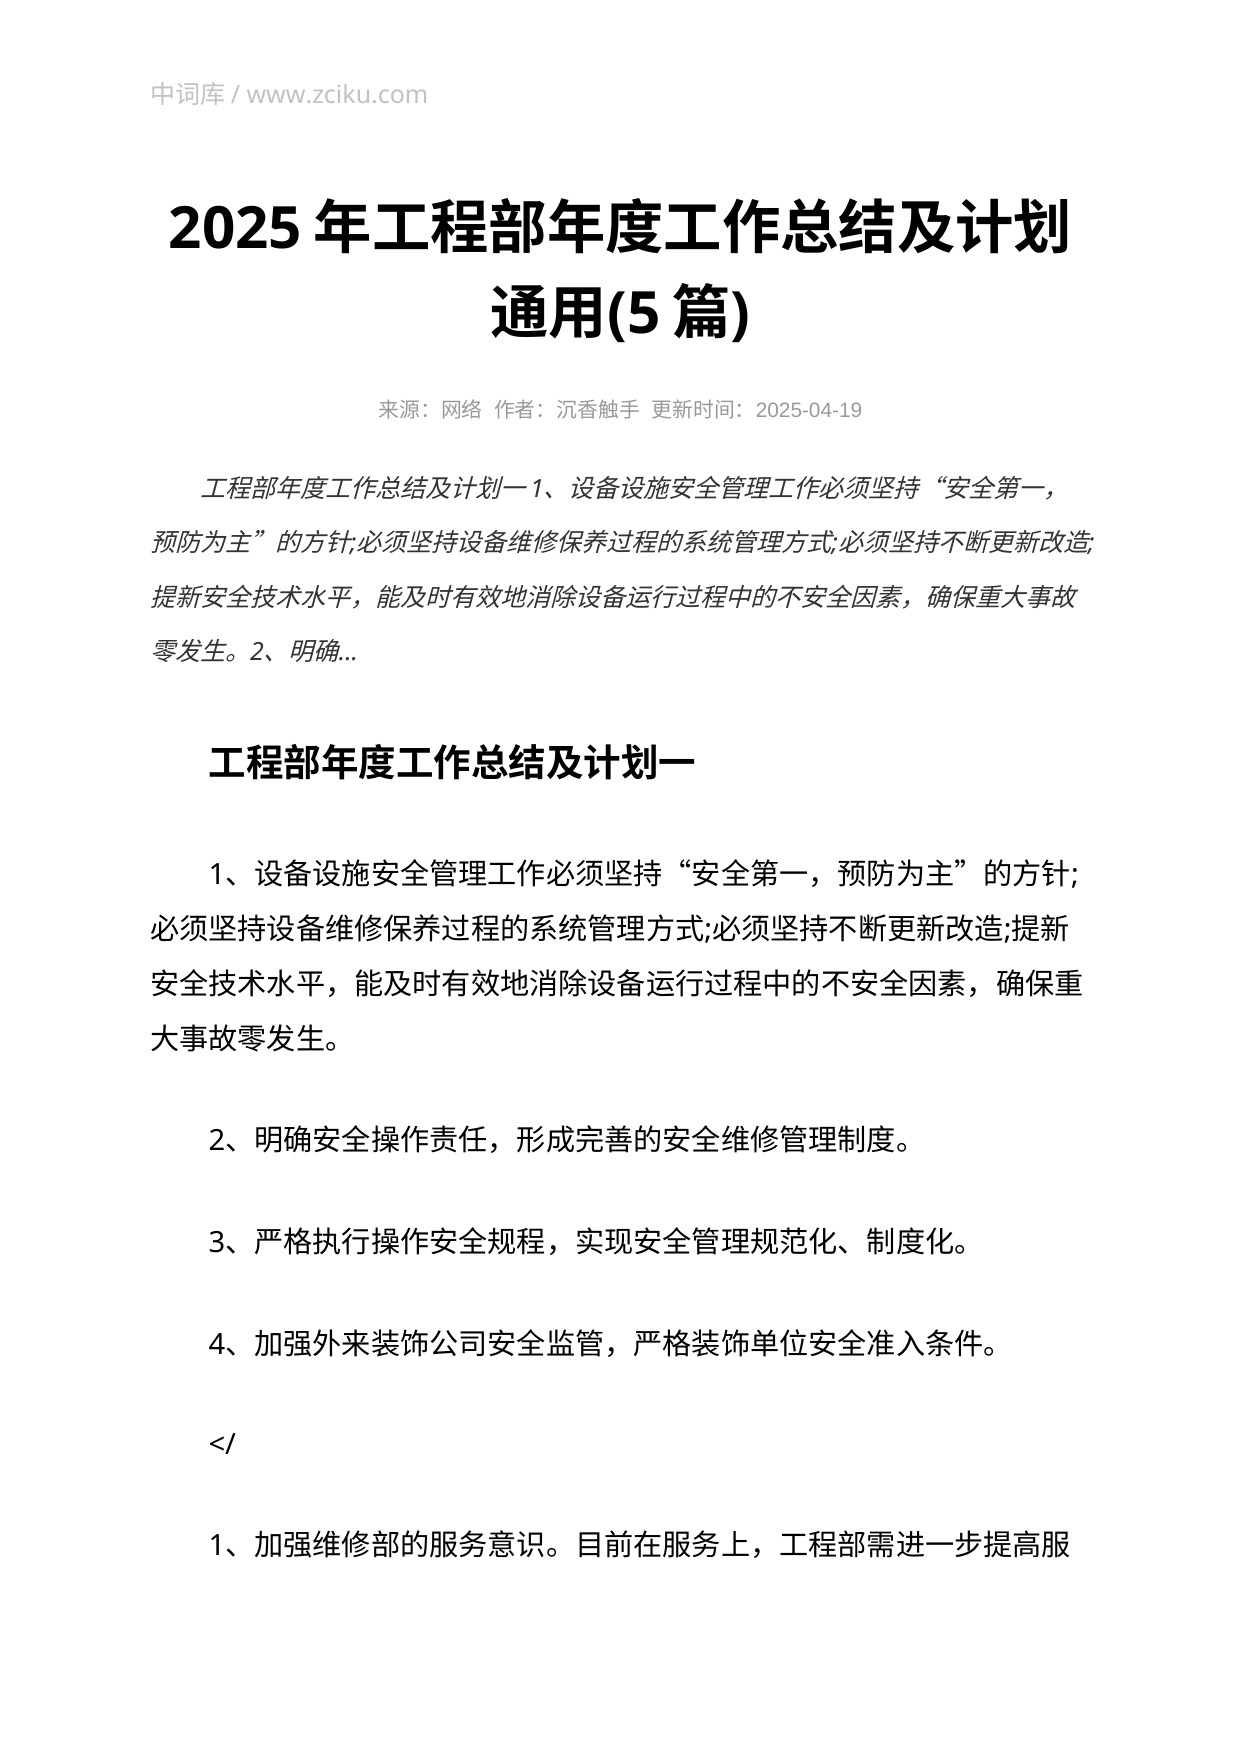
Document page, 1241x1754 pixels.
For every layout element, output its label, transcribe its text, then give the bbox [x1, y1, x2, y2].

text 来源：网络 作者：沉香触手 更新时间：2025-04-19 [150, 398, 1090, 422]
subtitle 2025年工程部年度工作总结及计划通用(5篇) [150, 181, 1090, 351]
text 3、严格执行操作安全规程，实现安全管理规范化、制度化。 [150, 1219, 1090, 1261]
text 2、明确安全操作责任，形成完善的安全维修管理制度。 [150, 1117, 1090, 1159]
text 4、加强外来装饰公司安全监管，严格装饰单位安全准入条件。 [150, 1321, 1090, 1363]
text 1、设备设施安全管理工作必须坚持“安全第一，预防为主”的方针;必须坚持设备维修保养过程的系统管理方式;必须坚持不断更新改造;提新安全技术水平，能及时有效地消除设备运行过程中的不安全因素，确保重大事故零发生。 [150, 850, 1090, 1057]
text </ [150, 1423, 1090, 1463]
text 工程部年度工作总结及计划一 [150, 733, 1090, 787]
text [150, 1521, 1090, 1564]
text 工程部年度工作总结及计划一1、设备设施安全管理工作必须坚持“安全第一，预防为主”的方针;必须坚持设备维修保养过程的系统管理方式;必须坚持不断更新改造;提新安全技术水平，能及时有效地消除设备运行过程中的不安全因素，确保重大事故零发生。2、明确... [150, 468, 1090, 668]
